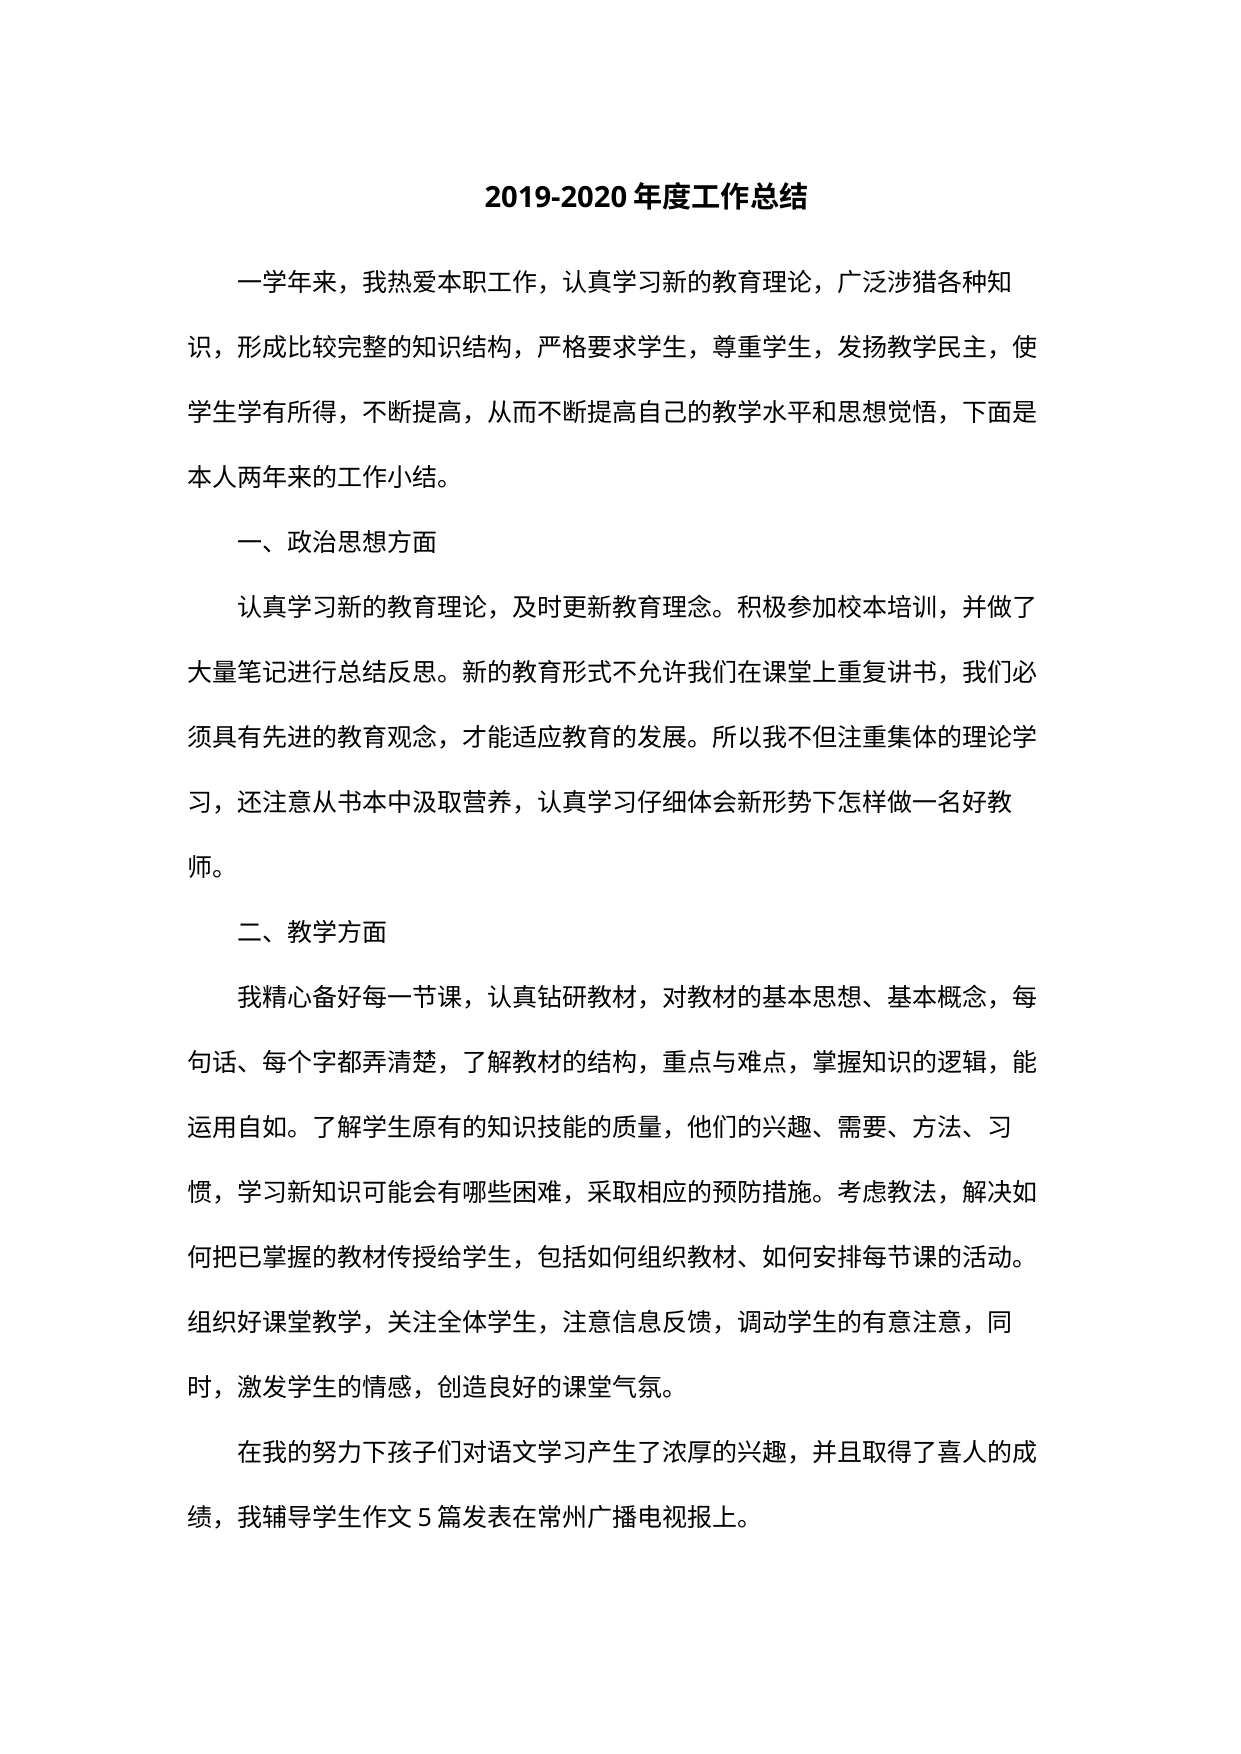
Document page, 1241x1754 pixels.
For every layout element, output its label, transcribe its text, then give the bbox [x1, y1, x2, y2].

text 一学年来，我热爱本职工作，认真学习新的教育理论，广泛涉猎各种知识，形成比较完整的知识结构，严格要求学生，尊重学生，发扬教学民主，使学生学有所得，不断提高，从而不断提高自己的教学水平和思想觉悟，下面是本人两年来的工作小结。 [187, 248, 1046, 508]
list 我精心备好每一节课，认真钻研教材，对教材的基本思想、基本概念，每句话、每个字都弄清楚，了解教材的结构，重点与难点，掌握知识的逻辑，能运用自如。了解学生原有的知识技能的质量，他们的兴趣、需要、方法、习惯，学习新知识可能会有哪些困难，采取相应的预防措施。考虑教法，解决如何把已掌握的教材传授给学生，包括如何组织教材、如何安排每节课的活动。组织好课堂教学，关注全体学生，注意信息反馈，调动学生的有意注意，同时，激发学生的情感，创造良好的课堂气氛。 [187, 963, 1046, 1418]
list 教学方面 [187, 898, 1046, 963]
list 在我的努力下孩子们对语文学习产生了浓厚的兴趣，并且取得了喜人的成绩，我辅导学生作文5篇发表在常州广播电视报上。 [187, 1418, 1046, 1548]
list 政治思想方面 [187, 508, 1046, 573]
text 2019-2020年度工作总结 [187, 162, 1046, 227]
list 认真学习新的教育理论，及时更新教育理念。积极参加校本培训，并做了大量笔记进行总结反思。新的教育形式不允许我们在课堂上重复讲书，我们必须具有先进的教育观念，才能适应教育的发展。所以我不但注重集体的理论学习，还注意从书本中汲取营养，认真学习仔细体会新形势下怎样做一名好教师。 [187, 573, 1046, 898]
